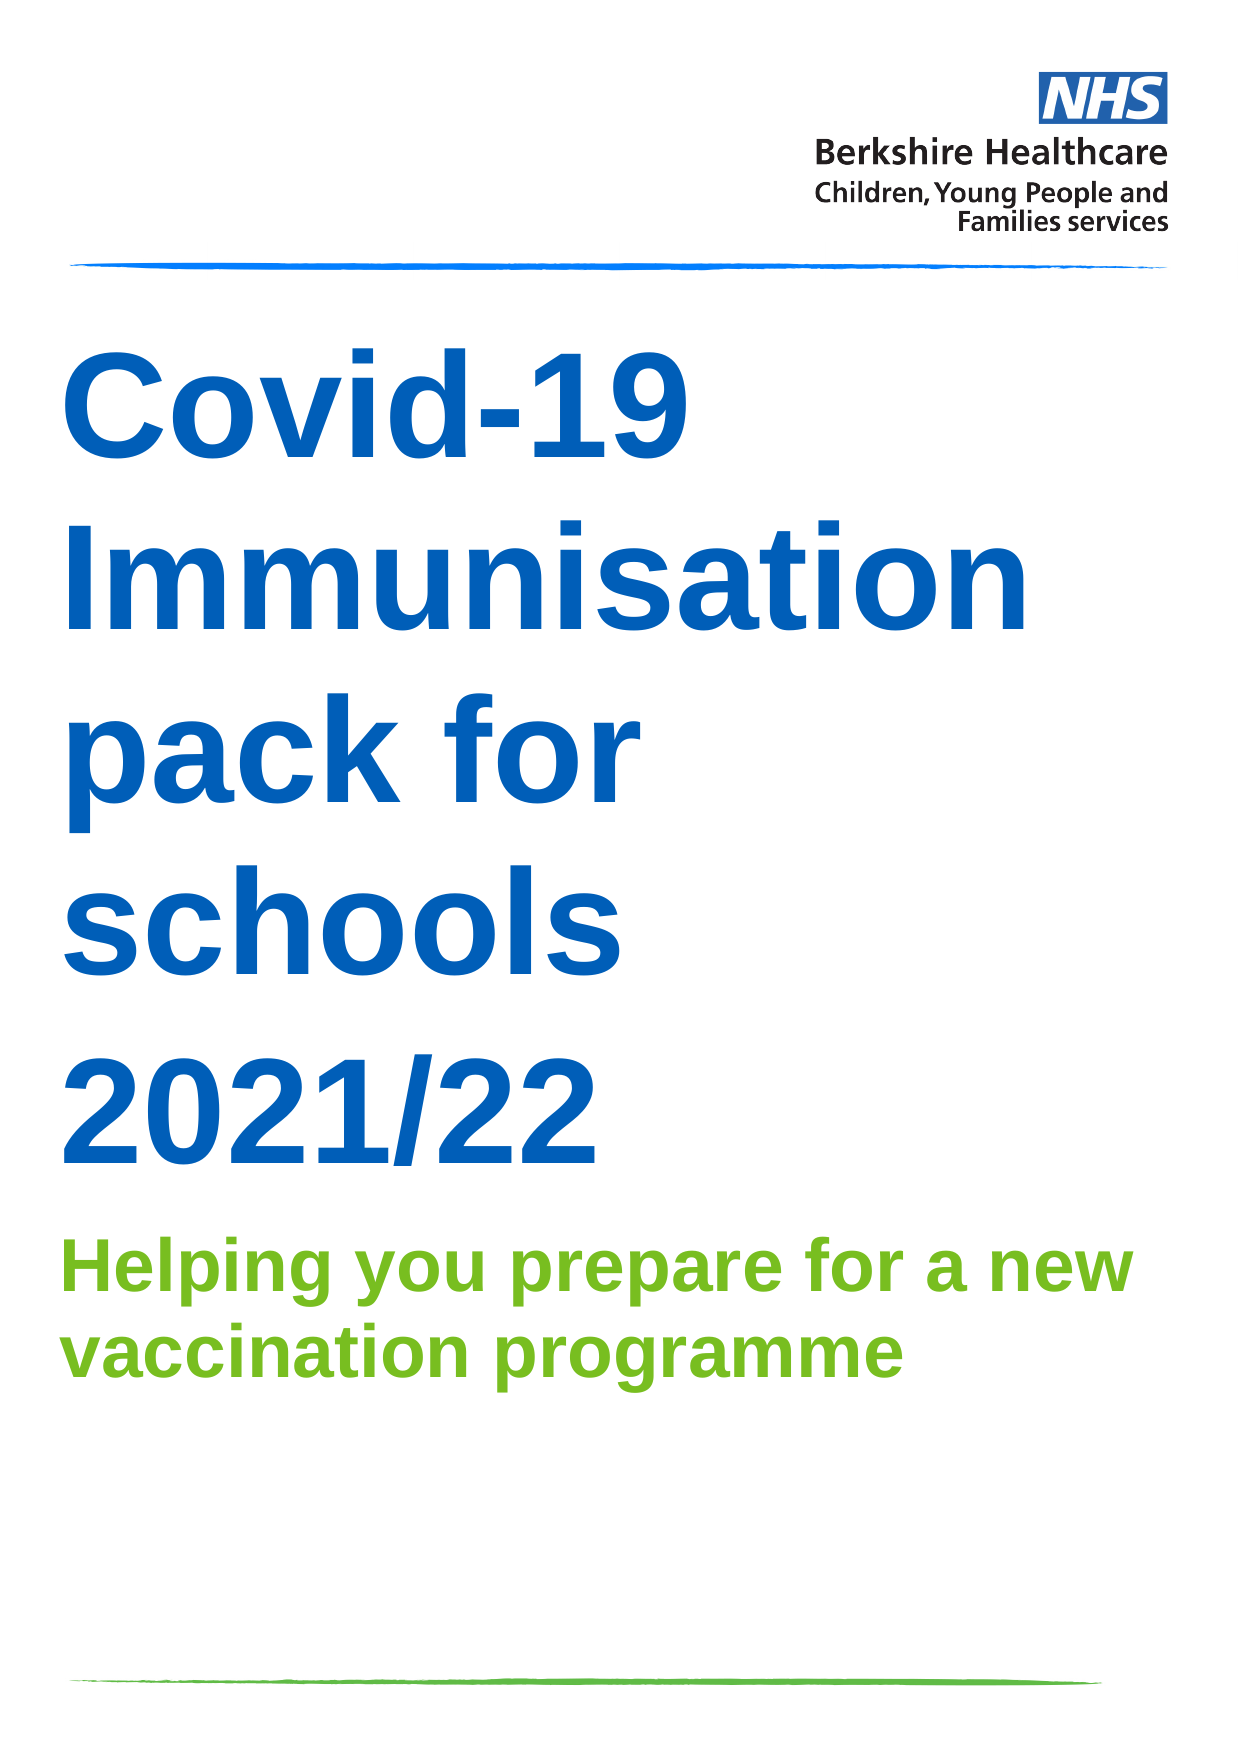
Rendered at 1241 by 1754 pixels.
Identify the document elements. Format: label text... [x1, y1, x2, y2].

subtitle Helping you prepare for a new vaccination programme [59, 1221, 1167, 1393]
picture [1, 20, 1238, 283]
title Covid-19 Immunisation pack for schools [59, 280, 1167, 1007]
picture [56, 1596, 1107, 1754]
title 2021/22 [59, 1023, 1167, 1196]
title Covid-19 Immunisation pack for schools [59, 217, 1167, 242]
